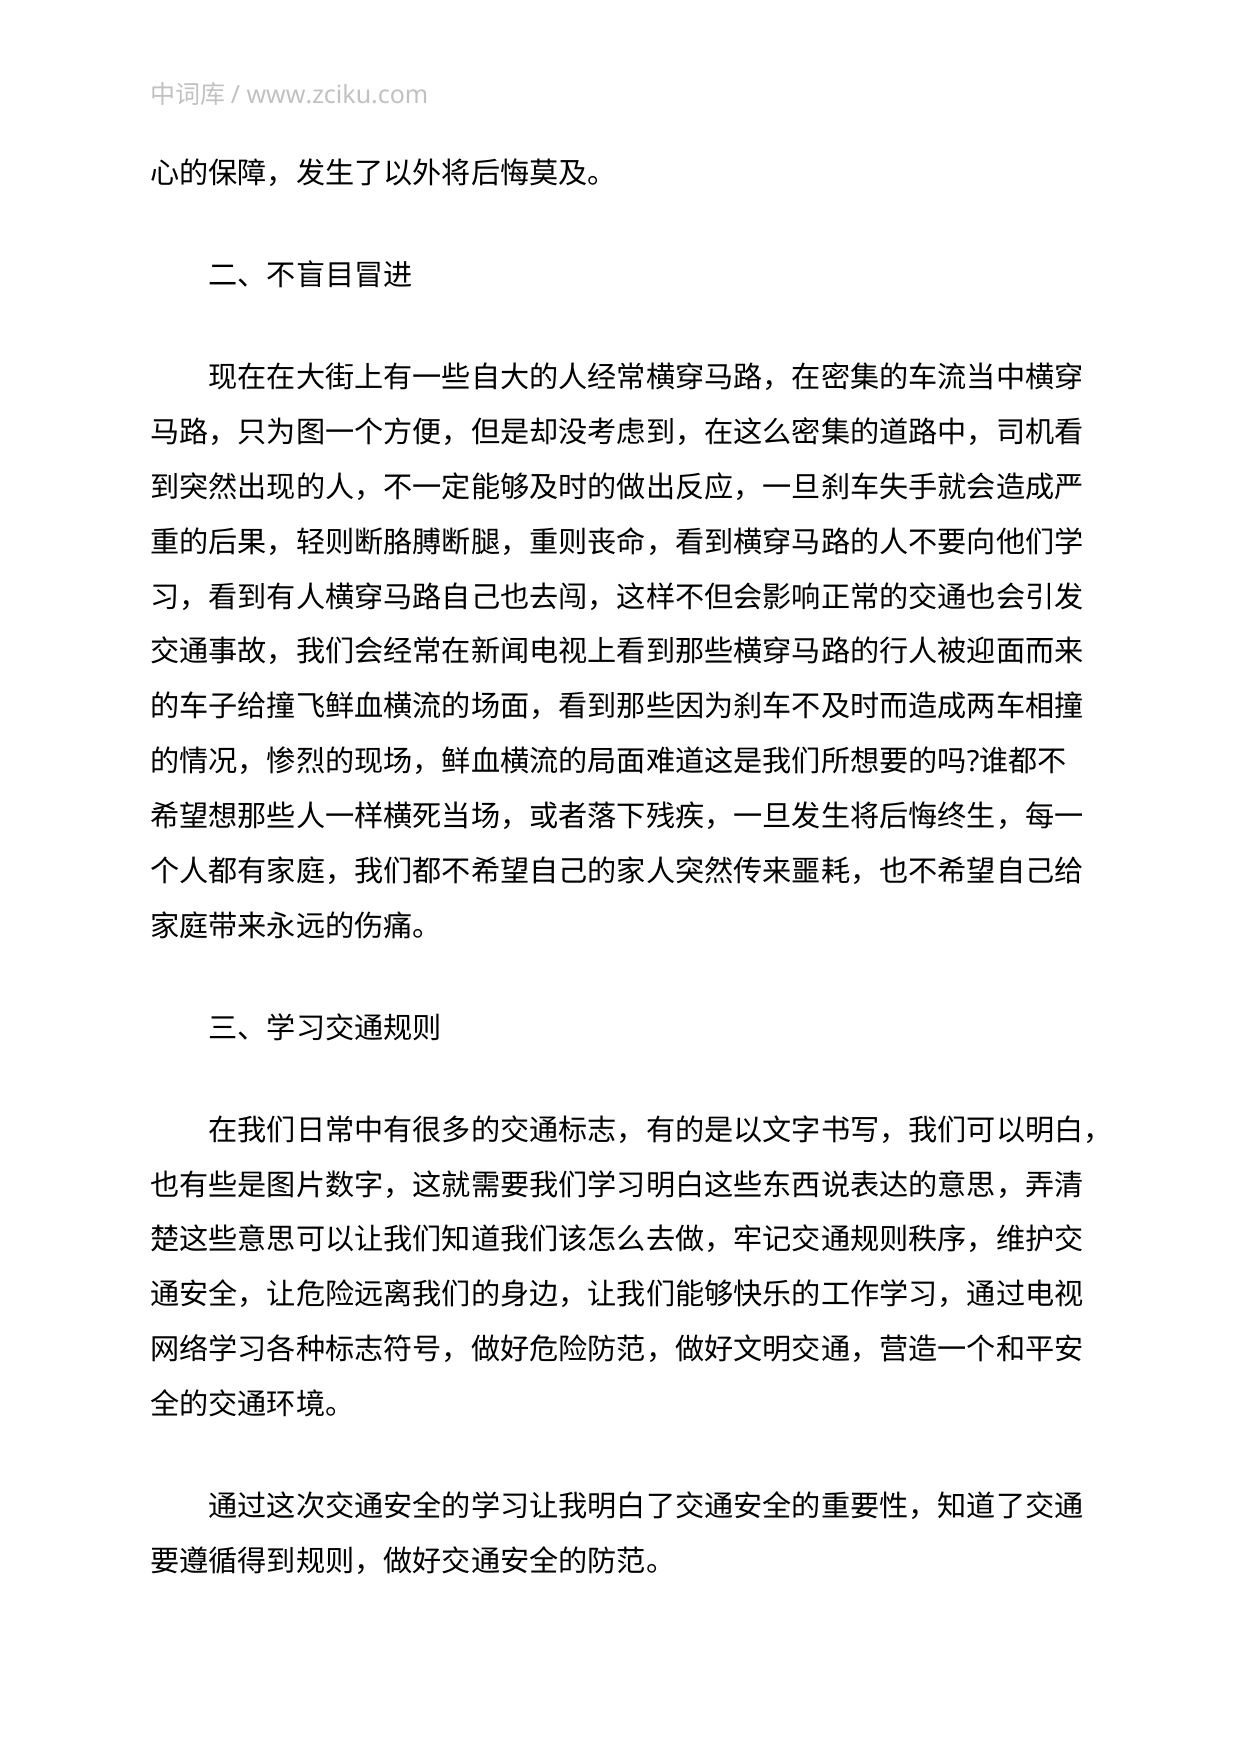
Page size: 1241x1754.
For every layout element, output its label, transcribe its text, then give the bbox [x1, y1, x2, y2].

text 在我们日常中有很多的交通标志，有的是以文字书写，我们可以明白，也有些是图片数字，这就需要我们学习明白这些东西说表达的意思，弄清楚这些意思可以让我们知道我们该怎么去做，牢记交通规则秩序，维护交通安全，让危险远离我们的身边，让我们能够快乐的工作学习，通过电视网络学习各种标志符号，做好危险防范，做好文明交通，营造一个和平安全的交通环境。 [150, 1106, 1090, 1423]
text 二、不盲目冒进 [150, 252, 1090, 294]
text 现在在大街上有一些自大的人经常横穿马路，在密集的车流当中横穿马路，只为图一个方便，但是却没考虑到，在这么密集的道路中，司机看到突然出现的人，不一定能够及时的做出反应，一旦刹车失手就会造成严重的后果，轻则断胳膊断腿，重则丧命，看到横穿马路的人不要向他们学习，看到有人横穿马路自己也去闯，这样不但会影响正常的交通也会引发交通事故，我们会经常在新闻电视上看到那些横穿马路的行人被迎面而来的车子给撞飞鲜血横流的场面，看到那些因为刹车不及时而造成两车相撞的情况，惨烈的现场，鲜血横流的局面难道这是我们所想要的吗?谁都不希望想那些人一样横死当场，或者落下残疾，一旦发生将后悔终生，每一个人都有家庭，我们都不希望自己的家人突然传来噩耗，也不希望自己给家庭带来永远的伤痛。 [150, 353, 1090, 945]
text 三、学习交通规则 [150, 1004, 1090, 1047]
text 通过这次交通安全的学习让我明白了交通安全的重要性，知道了交通要遵循得到规则，做好交通安全的防范。 [150, 1482, 1090, 1579]
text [150, 150, 1090, 192]
